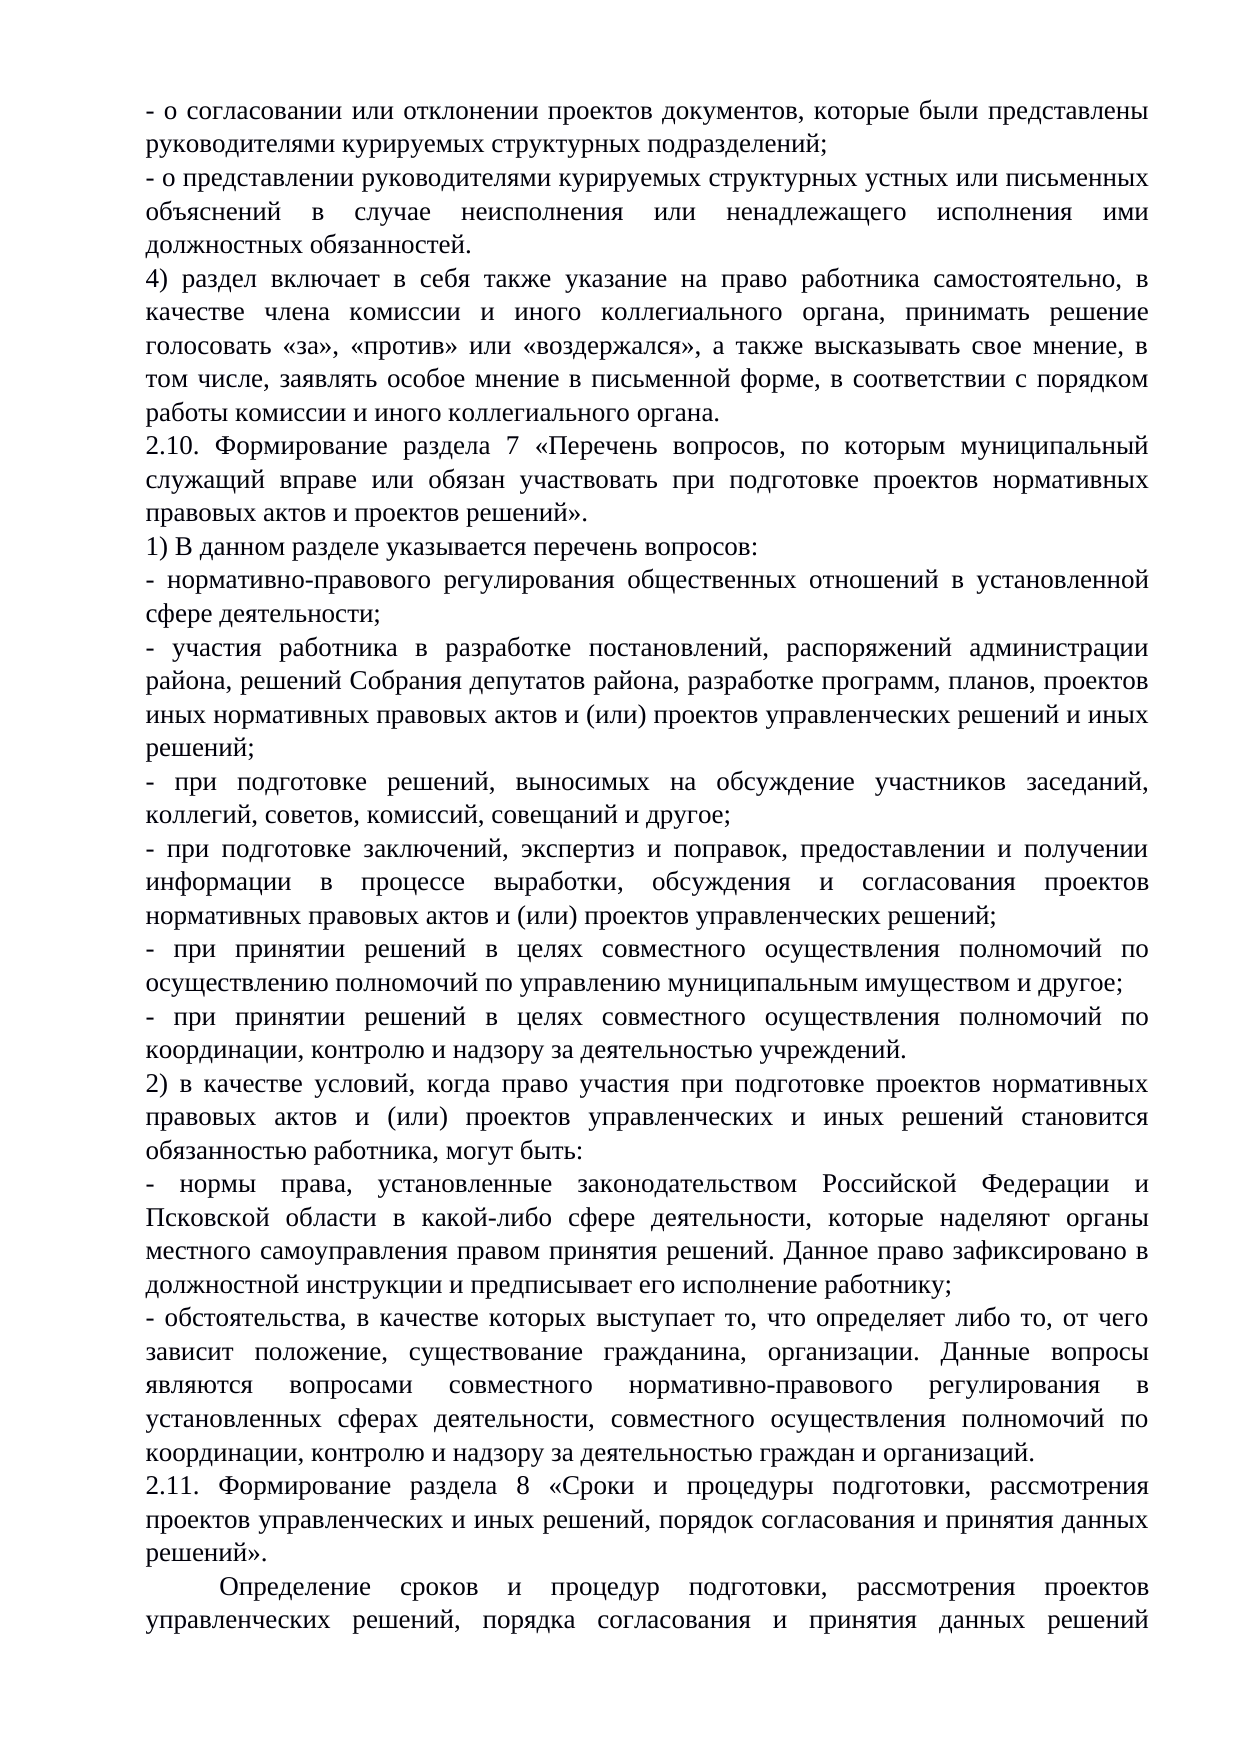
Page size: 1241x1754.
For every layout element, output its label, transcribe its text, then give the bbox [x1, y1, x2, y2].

text - нормативно-правового регулирования общественных отношений в установленной сфере деятельности; [145, 562, 1150, 629]
text - о согласовании или отклонении проектов документов, которые были представлены руководителями курируемых структурных подразделений; [145, 93, 1150, 160]
text - при принятии решений в целях совместного осуществления полномочий по осуществлению полномочий по управлению муниципальным имуществом и другое; [145, 931, 1150, 998]
text - обстоятельства, в качестве которых выступает то, что определяет либо то, от чего зависит положение, существование гражданина, организации. Данные вопросы являются вопросами совместного нормативно-правового регулирования в установленных сферах деятельности, совместного осуществления полномочий по координации, контролю и надзору за деятельностью граждан и организаций. [145, 1300, 1150, 1468]
text 2.11. Формирование раздела 8 «Сроки и процедуры подготовки, рассмотрения проектов управленческих и иных решений, порядок согласования и принятия данных решений». [145, 1468, 1150, 1568]
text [145, 1568, 1150, 1636]
text 4) раздел включает в себя также указание на право работника самостоятельно, в качестве члена комиссии и иного коллегиального органа, принимать решение голосовать «за», «против» или «воздержался», а также высказывать свое мнение, в том числе, заявлять особое мнение в письменной форме, в соответствии с порядком работы комиссии и иного коллегиального органа. [145, 260, 1150, 428]
text 2.10. Формирование раздела 7 «Перечень вопросов, по которым муниципальный служащий вправе или обязан участвовать при подготовке проектов нормативных правовых актов и проектов решений». [145, 428, 1150, 529]
text - при принятии решений в целях совместного осуществления полномочий по координации, контролю и надзору за деятельностью учреждений. [145, 998, 1150, 1065]
text 2) в качестве условий, когда право участия при подготовке проектов нормативных правовых актов и (или) проектов управленческих и иных решений становится обязанностью работника, могут быть: [145, 1065, 1150, 1166]
text - о представлении руководителями курируемых структурных устных или письменных объяснений в случае неисполнения или ненадлежащего исполнения ими должностных обязанностей. [145, 160, 1150, 260]
text - при подготовке заключений, экспертиз и поправок, предоставлении и получении информации в процессе выработки, обсуждения и согласования проектов нормативных правовых актов и (или) проектов управленческих решений; [145, 831, 1150, 931]
text - при подготовке решений, выносимых на обсуждение участников заседаний, коллегий, советов, комиссий, совещаний и другое; [145, 763, 1150, 831]
text - участия работника в разработке постановлений, распоряжений администрации района, решений Собрания депутатов района, разработке программ, планов, проектов иных нормативных правовых актов и (или) проектов управленческих решений и иных решений; [145, 629, 1150, 763]
text - нормы права, установленные законодательством Российской Федерации и Псковской области в какой-либо сфере деятельности, которые наделяют органы местного самоуправления правом принятия решений. Данное право зафиксировано в должностной инструкции и предписывает его исполнение работнику; [145, 1166, 1150, 1300]
text 1) В данном разделе указывается перечень вопросов: [145, 529, 1150, 562]
